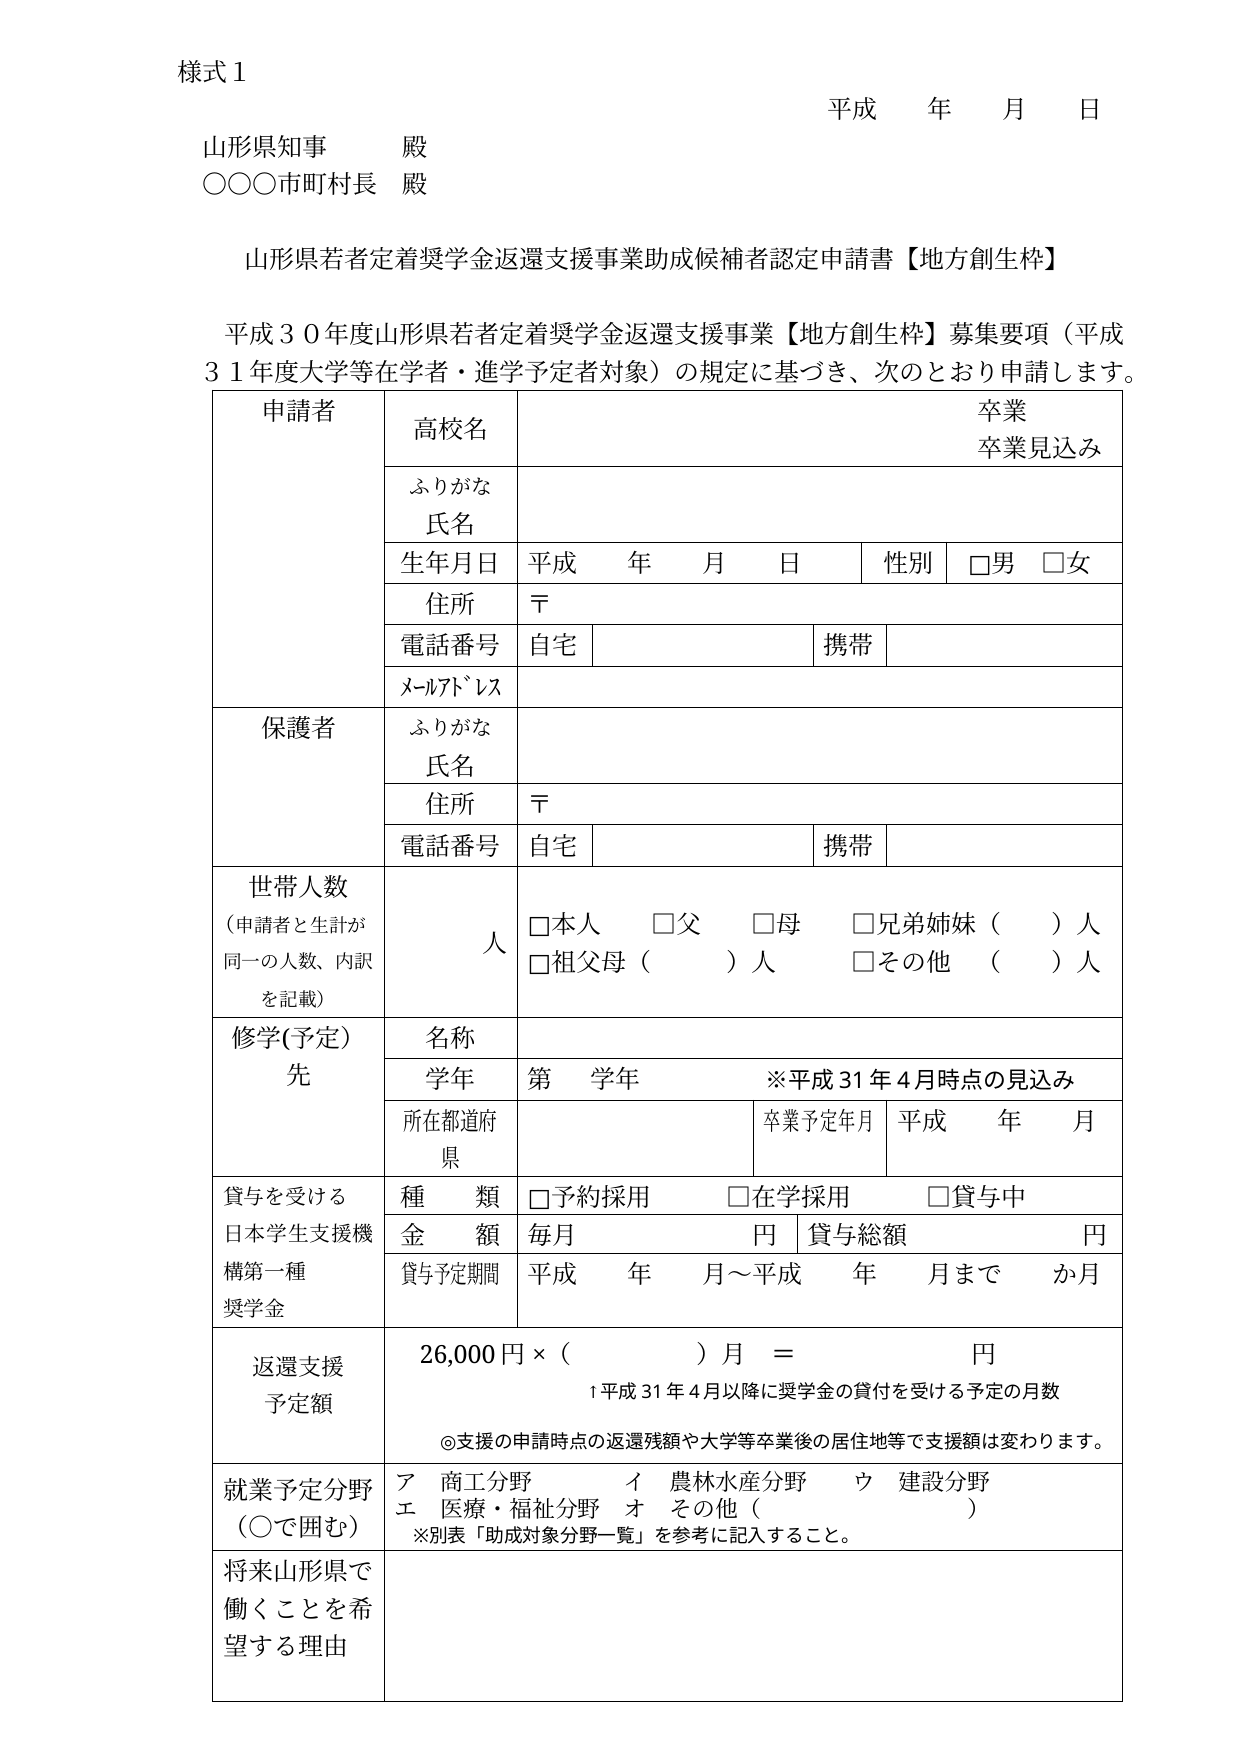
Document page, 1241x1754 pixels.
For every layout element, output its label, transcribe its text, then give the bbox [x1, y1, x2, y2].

table_cell 貸与予定期間 [385, 1254, 517, 1327]
table_cell ﾒｰﾙｱﾄﾞﾚｽ [385, 667, 517, 707]
table_cell □予約採用 □在学採用 □貸与中 [518, 1177, 1122, 1214]
table_cell 性別 [862, 543, 946, 583]
table_cell 電話番号 [385, 825, 517, 866]
table_cell 生年月日 [385, 543, 517, 583]
table_cell 就業予定分野 （○で囲む） [213, 1464, 384, 1550]
table_cell [385, 1551, 1122, 1701]
table_cell [518, 667, 1122, 707]
table_cell 携帯 [814, 825, 886, 866]
table_header 高校名 [385, 391, 517, 466]
table_cell ア 商工分野 イ 農林水産分野 ウ 建設分野 エ 医療・福祉分野 オ その他（ ） ※別表「助成対象分野一覧」を参考に記入すること。 [385, 1464, 1122, 1550]
table_cell 26,000円 ×（ ）月 ＝ 円 ↑平成31年4月以降に奨学金の貸付を受ける予定の月数 ◎支援の申請時点の返還残額や大学等卒業後の居住地等で支援額は変わります。 [385, 1328, 1122, 1463]
table_cell 貸与を受ける 日本学生支援機構第一種 奨学金 [213, 1177, 384, 1327]
table_cell [593, 625, 813, 666]
table_cell 卒業予定年月 [754, 1101, 886, 1176]
table_cell 貸与総額 円 [798, 1215, 1122, 1253]
table_cell 金 額 [385, 1215, 517, 1253]
table_cell 電話番号 [385, 625, 517, 666]
table_cell 〒 [518, 784, 1122, 824]
text 平成３０年度山形県若者定着奨学金返還支援事業【地方創生枠】募集要項（平成３１年度大学等在学者・進学予定者対象）の規定に基づき、次のとおり申請します。 [199, 314, 1137, 389]
text 山形県若者定着奨学金返還支援事業助成候補者認定申請書【地方創生枠】 [177, 239, 1137, 277]
table_cell [887, 625, 1122, 666]
table_cell ふりがな 氏名 [385, 708, 517, 783]
table_cell 修学(予定）先 [213, 1018, 384, 1176]
table_header 卒業 卒業見込み [518, 391, 1122, 466]
table_cell 毎月 円 [518, 1215, 797, 1253]
table_cell ふりがな 氏名 [385, 467, 517, 542]
table_cell [518, 1018, 1122, 1058]
table_cell [518, 708, 1122, 783]
table_cell 第 学年 ※平成31年4月時点の見込み [518, 1059, 1122, 1099]
table_cell [518, 1101, 753, 1176]
table_cell 種 類 [385, 1177, 517, 1214]
table_cell [887, 825, 1122, 866]
text 〇〇〇市町村長 殿 [177, 164, 1137, 202]
table_cell [518, 467, 1122, 542]
table_cell □男 □女 [947, 543, 1122, 583]
text 山形県知事 殿 [177, 127, 1137, 164]
table_cell 返還支援 予定額 [213, 1328, 384, 1463]
table_header 申請者 [213, 391, 384, 707]
table_cell 学年 [385, 1059, 517, 1099]
text 平成 年 月 日 [177, 89, 1137, 127]
table_cell 保護者 [213, 708, 384, 866]
table_cell 住所 [385, 784, 517, 824]
table_cell 所在都道府県 [385, 1101, 517, 1176]
table_cell 自宅 [518, 825, 592, 866]
table_cell 携帯 [814, 625, 886, 666]
table_cell [593, 825, 813, 866]
table_cell 世帯人数 （申請者と生計が同一の人数、内訳を記載） [213, 867, 384, 1017]
table_cell 住所 [385, 584, 517, 624]
table_cell 〒 [518, 584, 1122, 624]
table_cell 平成 年 月 日 [518, 543, 861, 583]
table_cell 自宅 [518, 625, 592, 666]
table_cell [213, 1551, 384, 1701]
table_cell 平成 年 月～平成 年 月まで か月 [518, 1254, 1122, 1327]
table_cell 人 [385, 867, 517, 1017]
table_cell 名称 [385, 1018, 517, 1058]
table_cell □本人 □父 □母 □兄弟姉妹（ ）人 □祖父母（ ）人 □その他 （ ）人 [518, 867, 1122, 1017]
text 様式１ [177, 52, 1137, 89]
table_cell 平成 年 月 [887, 1101, 1122, 1176]
